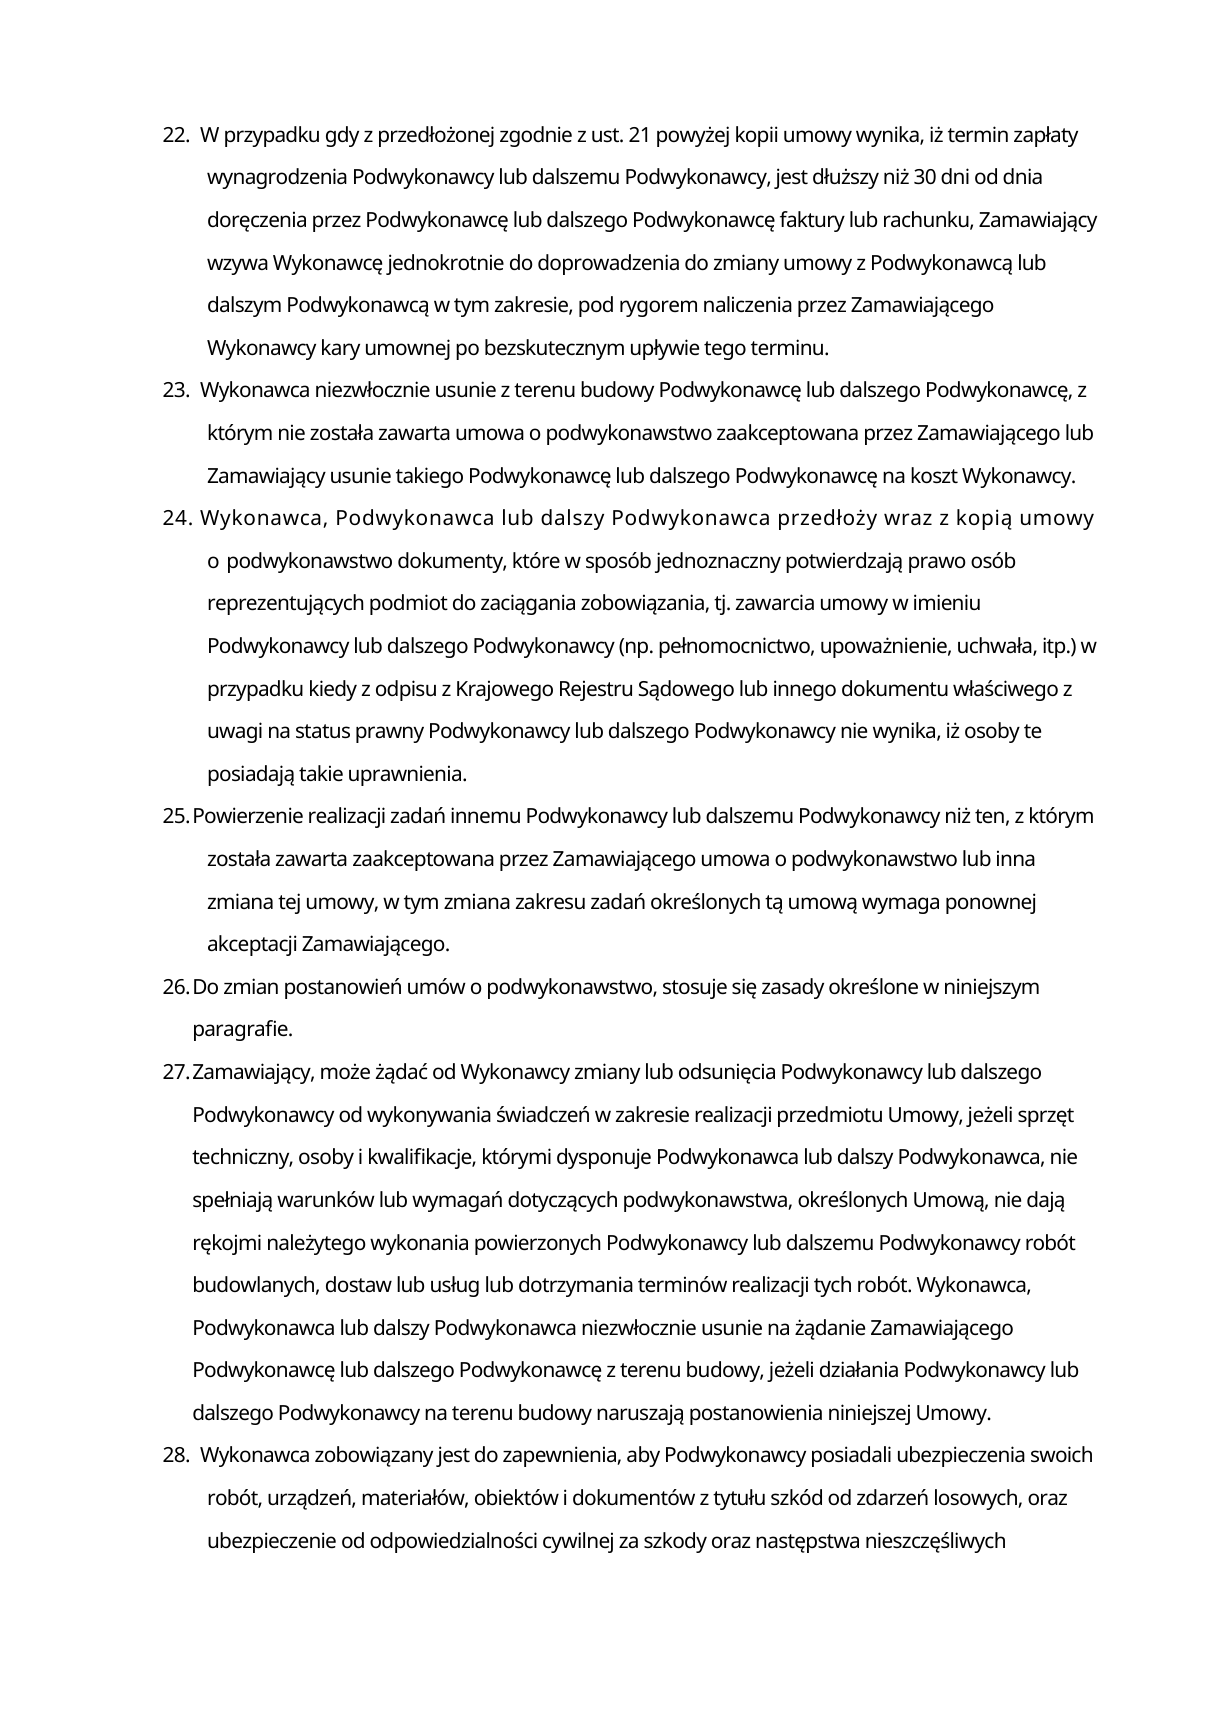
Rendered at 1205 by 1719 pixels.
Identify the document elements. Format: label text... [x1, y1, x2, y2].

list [162, 1441, 1100, 1554]
list Powierzenie realizacji zadań innemu Podwykonawcy lub dalszemu Podwykonawcy niż ten, z którym została zawarta zaakceptowana przez Zamawiającego umowa o podwykonawstwo lub inna zmiana tej umowy, w tym zmiana zakresu zadań określonych tą umową wymaga ponownej akceptacji Zamawiającego. [162, 802, 1100, 958]
list Zamawiający, może żądać od Wykonawcy zmiany lub odsunięcia Podwykonawcy lub dalszego Podwykonawcy od wykonywania świadczeń w zakresie realizacji przedmiotu Umowy, jeżeli sprzęt techniczny, osoby i kwalifikacje, którymi dysponuje Podwykonawca lub dalszy Podwykonawca, nie spełniają warunków lub wymagań dotyczących podwykonawstwa, określonych Umową, nie dają rękojmi należytego wykonania powierzonych Podwykonawcy lub dalszemu Podwykonawcy robót budowlanych, dostaw lub usług lub dotrzymania terminów realizacji tych robót. Wykonawca, Podwykonawca lub dalszy Podwykonawca niezwłocznie usunie na żądanie Zamawiającego Podwykonawcę lub dalszego Podwykonawcę z terenu budowy, jeżeli działania Podwykonawcy lub dalszego Podwykonawcy na terenu budowy naruszają postanowienia niniejszej Umowy. [162, 1057, 1100, 1426]
list Wykonawca, Podwykonawca lub dalszy Podwykonawca przedłoży wraz z kopią umowy o podwykonawstwo dokumenty, które w sposób jednoznaczny potwierdzają prawo osób reprezentujących podmiot do zaciągania zobowiązania, tj. zawarcia umowy w imieniu Podwykonawcy lub dalszego Podwykonawcy (np. pełnomocnictwo, upoważnienie, uchwała, itp.) w przypadku kiedy z odpisu z Krajowego Rejestru Sądowego lub innego dokumentu właściwego z uwagi na status prawny Podwykonawcy lub dalszego Podwykonawcy nie wynika, iż osoby te posiadają takie uprawnienia. [162, 503, 1100, 787]
list Do zmian postanowień umów o podwykonawstwo, stosuje się zasady określone w niniejszym paragrafie. [162, 972, 1100, 1043]
list Wykonawca niezwłocznie usunie z terenu budowy Podwykonawcę lub dalszego Podwykonawcę, z którym nie została zawarta umowa o podwykonawstwo zaakceptowana przez Zamawiającego lub Zamawiający usunie takiego Podwykonawcę lub dalszego Podwykonawcę na koszt Wykonawcy. [162, 376, 1100, 489]
list W przypadku gdy z przedłożonej zgodnie z ust. 21 powyżej kopii umowy wynika, iż termin zapłaty wynagrodzenia Podwykonawcy lub dalszemu Podwykonawcy, jest dłuższy niż 30 dni od dnia doręczenia przez Podwykonawcę lub dalszego Podwykonawcę faktury lub rachunku, Zamawiający wzywa Wykonawcę jednokrotnie do doprowadzenia do zmiany umowy z Podwykonawcą lub dalszym Podwykonawcą w tym zakresie, pod rygorem naliczenia przez Zamawiającego Wykonawcy kary umownej po bezskutecznym upływie tego terminu. [162, 120, 1100, 361]
